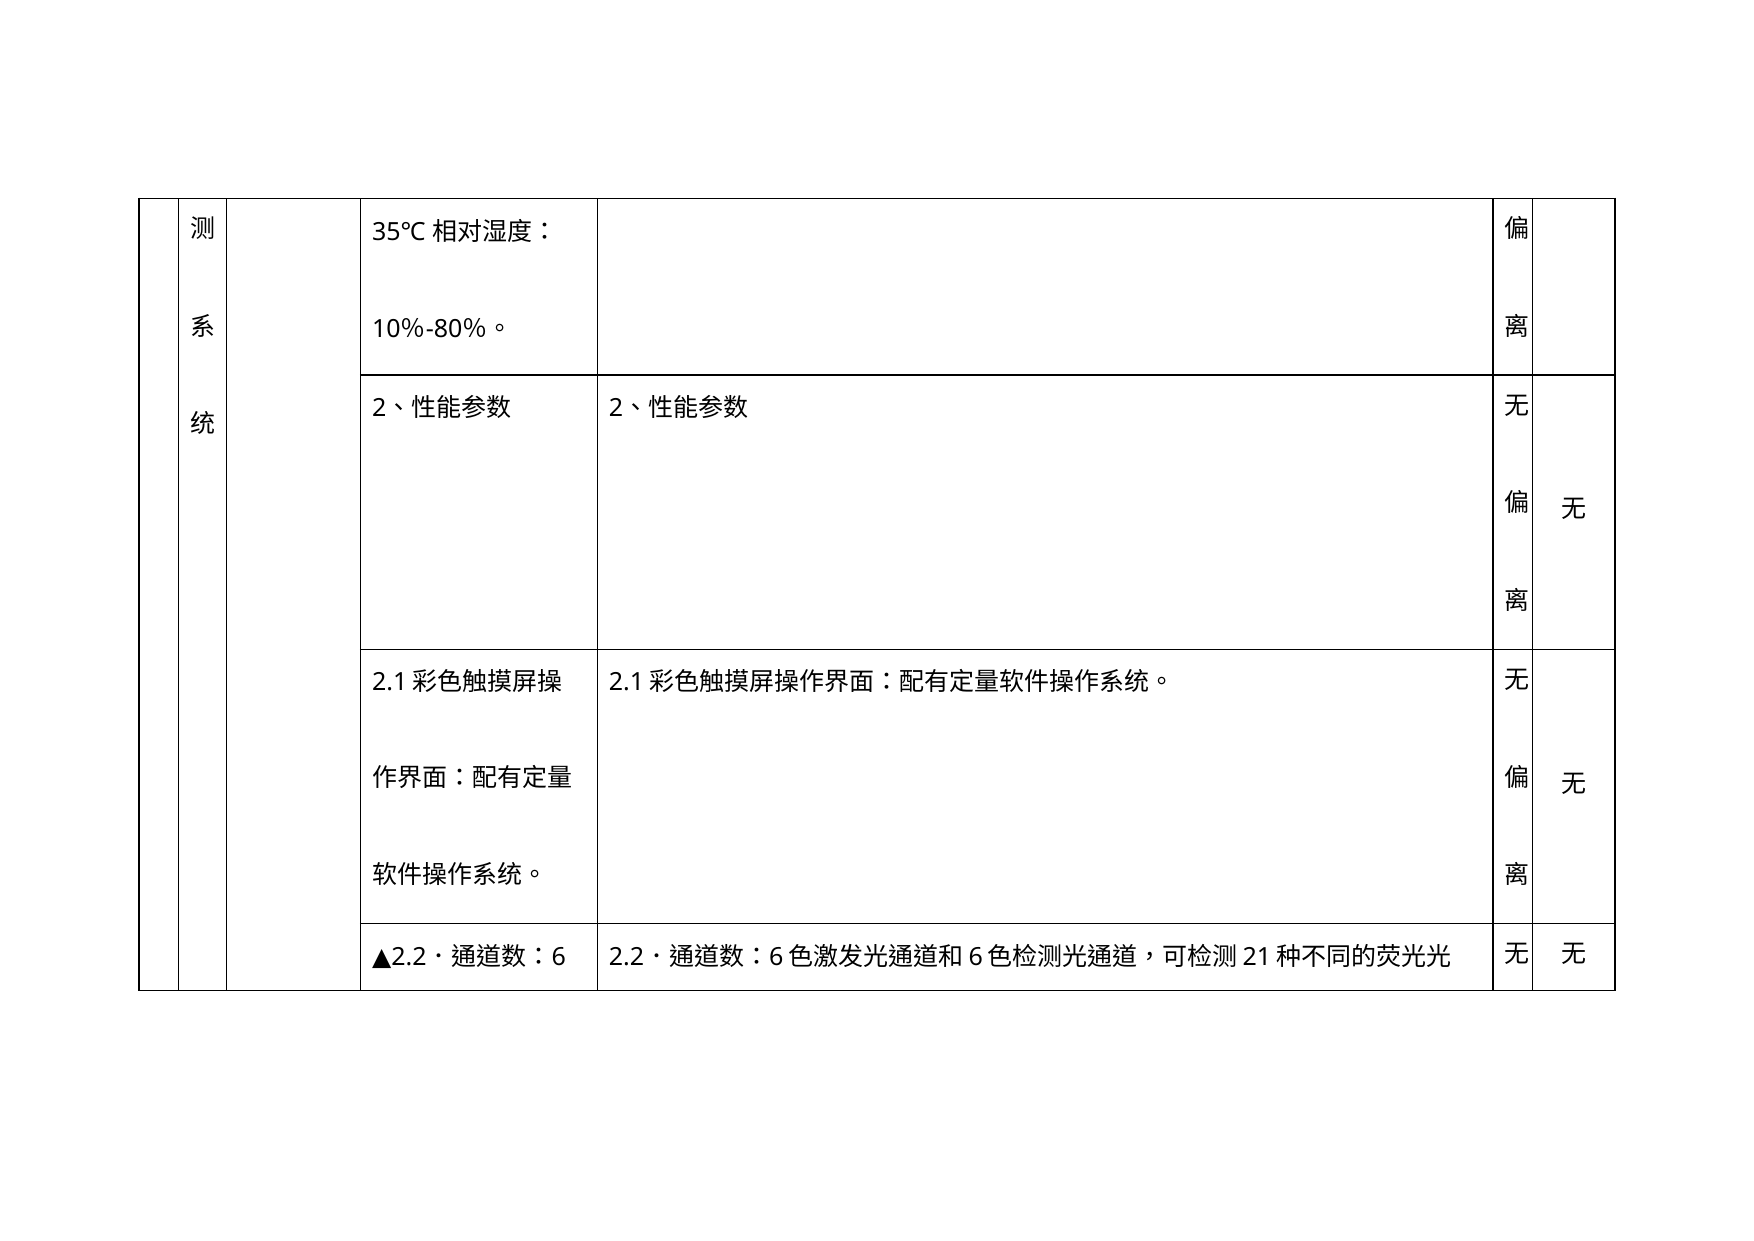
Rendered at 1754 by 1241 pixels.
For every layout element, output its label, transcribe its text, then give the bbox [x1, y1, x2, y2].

table_cell 无偏离 [1494, 376, 1532, 648]
table_cell 2、性能参数 [598, 376, 1492, 648]
table_cell 2、性能参数 [361, 376, 597, 648]
table_cell 无偏离 [1494, 650, 1532, 923]
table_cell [598, 924, 1492, 990]
table_cell 无偏离 [1494, 924, 1532, 990]
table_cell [361, 924, 597, 990]
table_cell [361, 199, 597, 374]
table_cell 2.1彩色触摸屏操作界面：配有定量软件操作系统。 [361, 650, 597, 923]
table_cell 2.1彩色触摸屏操作界面：配有定量软件操作系统。 [598, 650, 1492, 923]
table_cell 无 [1533, 376, 1614, 648]
table_cell 无 [1533, 650, 1614, 923]
table_cell 无偏离 [1494, 199, 1532, 374]
table_cell 无 [1533, 199, 1614, 374]
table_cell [598, 199, 1492, 374]
table_cell 无 [1533, 924, 1614, 990]
